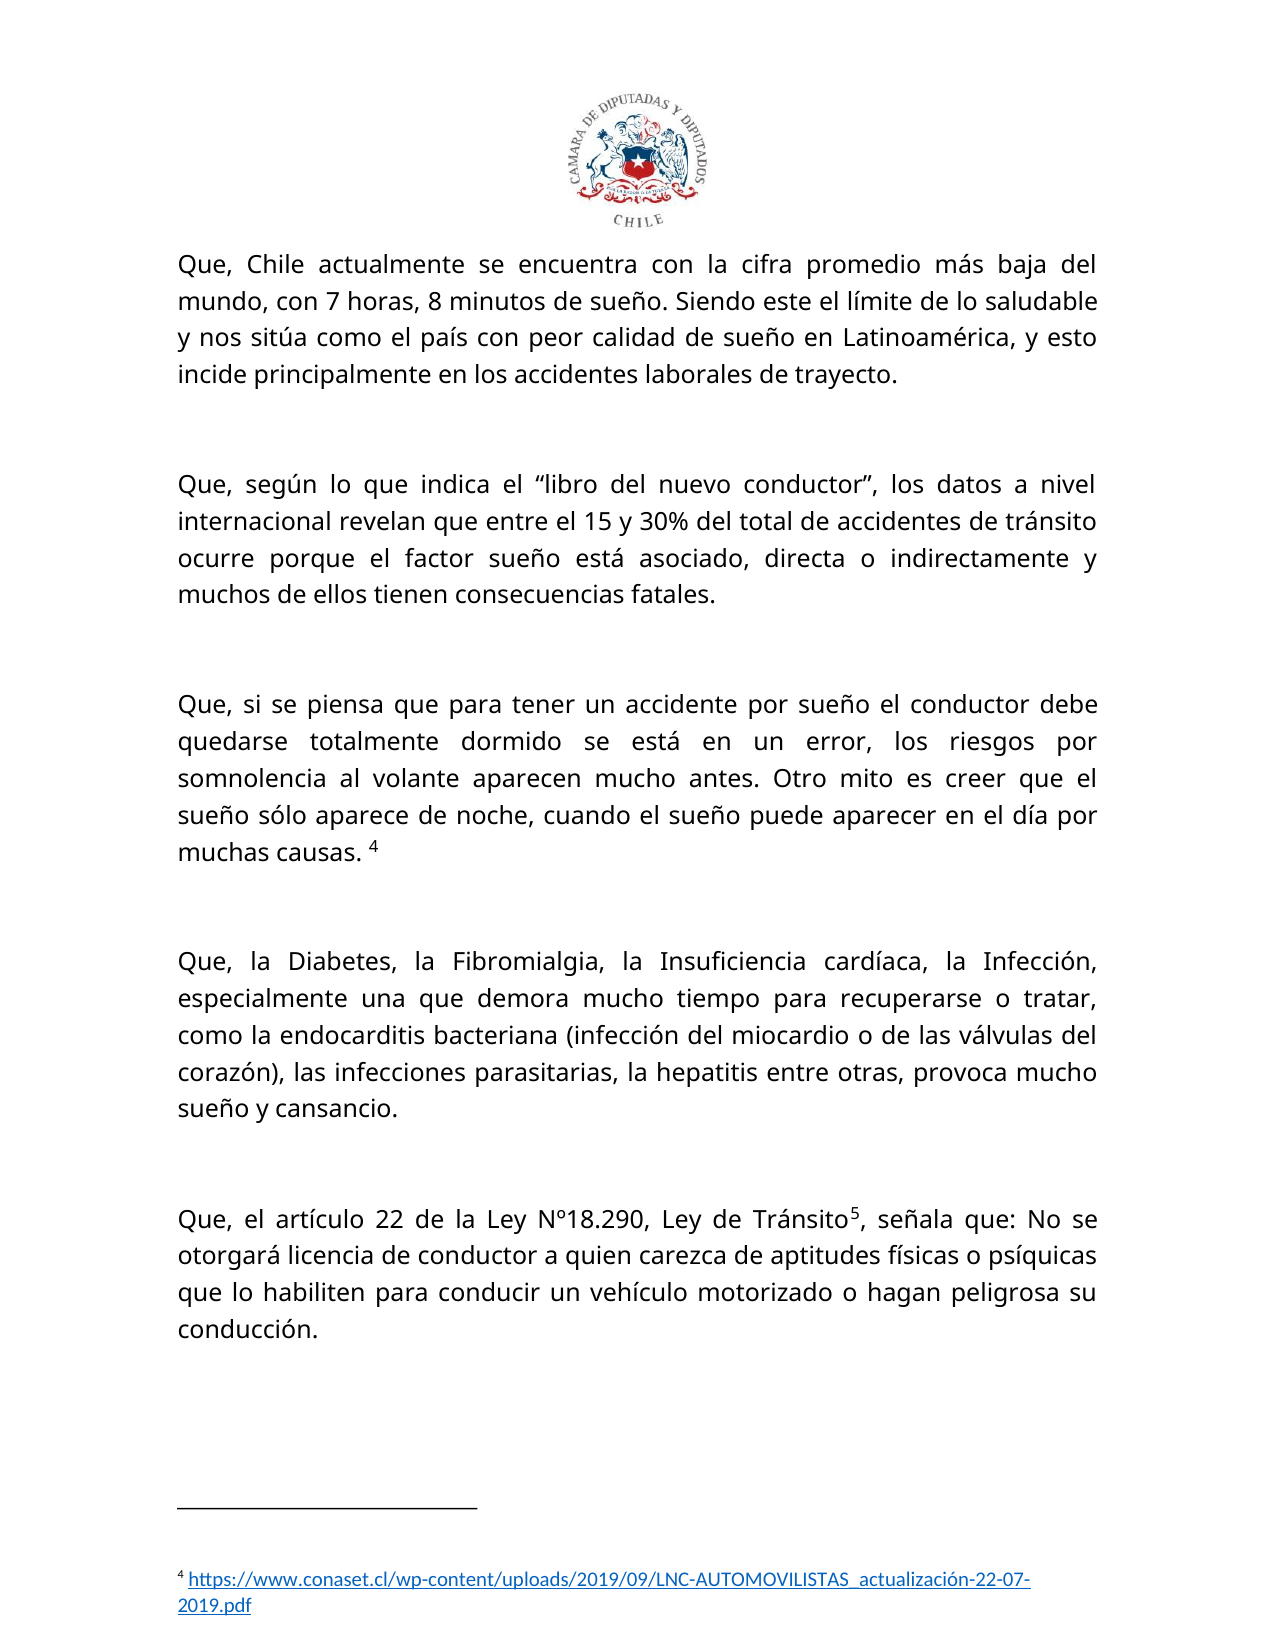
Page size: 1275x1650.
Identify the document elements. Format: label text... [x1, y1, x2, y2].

text Que, si se piensa que para tener un accidente por sueño el conductor debe quedarse totalmente dormido se está en un error, los riesgos por somnolencia al volante aparecen mucho antes. Otro mito es creer que el sueño sólo aparece de noche, cuando el sueño puede aparecer en el día por muchas causas. 4 [177, 687, 1099, 868]
text Que, la Diabetes, la Fibromialgia, la Insuficiencia cardíaca, la Infección, especialmente una que demora mucho tiempo para recuperarse o tratar, como la endocarditis bacteriana (infección del miocardio o de las válvulas del corazón), las infecciones parasitarias, la hepatitis entre otras, provoca mucho sueño y cansancio. [177, 944, 1098, 1125]
text Que, según lo que indica el “libro del nuevo conductor”, los datos a nivel internacional revelan que entre el 15 y 30% del total de accidentes de tránsito ocurre porque el factor sueño está asociado, directa o indirectamente y muchos de ellos tienen consecuencias fatales. [177, 467, 1098, 611]
text 4 https://www.conaset.cl/wp-content/uploads/2019/09/LNC-AUTOMOVILISTAS_actualización-22-07- 2019.pdf [177, 1566, 1034, 1617]
text Que, Chile actualmente se encuentra con la cifra promedio más baja del mundo, con 7 horas, 8 minutos de sueño. Siendo este el límite de lo saludable y nos sitúa como el país con peor calidad de sueño en Latinoamérica, y esto incide principalmente en los accidentes laborales de trayecto. [177, 247, 1098, 391]
text Que, el artículo 22 de la Ley Nº18.290, Ley de Tránsito5, señala que: No se otorgará licencia de conductor a quien carezca de aptitudes físicas o psíquicas que lo habiliten para conducir un vehículo motorizado o hagan peligrosa su conducción. [177, 1201, 1098, 1346]
picture [567, 91, 712, 230]
